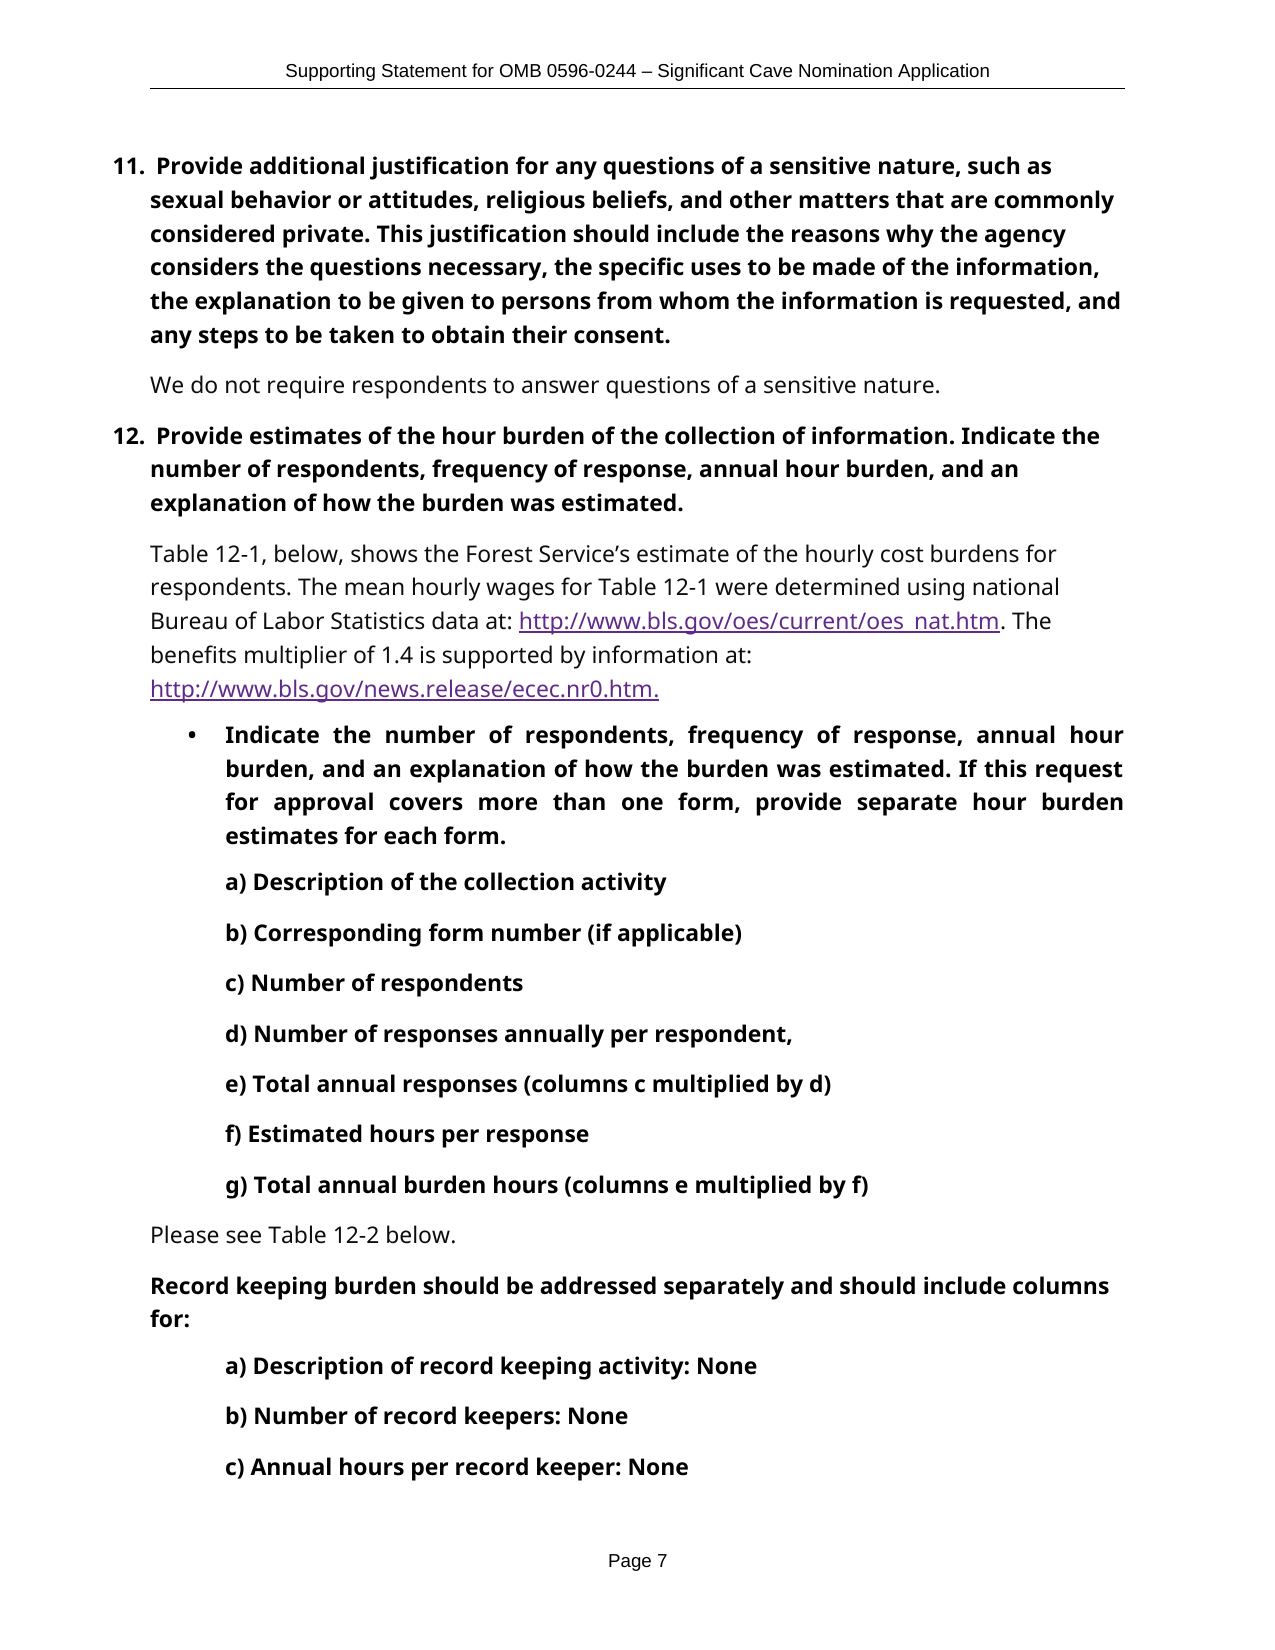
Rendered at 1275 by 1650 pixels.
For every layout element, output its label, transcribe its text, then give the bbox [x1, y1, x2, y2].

text d) Number of responses annually per respondent, [225, 1017, 1125, 1049]
text Record keeping burden should be addressed separately and should include columns for: [150, 1269, 1125, 1334]
text We do not require respondents to answer questions of a sensitive nature. [150, 369, 1125, 400]
text g) Total annual burden hours (columns e multiplied by f) [225, 1169, 1125, 1200]
list Provide estimates of the hour burden of the collection of information. Indicate the number of respondents, frequency of response, annual hour burden, and an explanation of how the burden was estimated. [112, 419, 1125, 518]
text c) Annual hours per record keeper: None [225, 1450, 1125, 1482]
text Please see Table 12-2 below. [150, 1219, 1125, 1250]
text f) Estimated hours per response [225, 1118, 1125, 1149]
text b) Number of record keepers: None [225, 1400, 1125, 1431]
text c) Number of respondents [225, 967, 1125, 998]
text e) Total annual responses (columns c multiplied by d) [225, 1068, 1125, 1099]
text a) Description of the collection activity [225, 866, 1125, 897]
text b) Corresponding form number (if applicable) [225, 917, 1125, 948]
list Provide additional justification for any questions of a sensitive nature, such as sexual behavior or attitudes, religious beliefs, and other matters that are commonly considered private. This justification should include the reasons why the agency considers the questions necessary, the specific uses to be made of the information, the explanation to be given to persons from whom the information is requested, and any steps to be taken to obtain their consent. [112, 150, 1125, 350]
text a) Description of record keeping activity: None [225, 1349, 1125, 1381]
text • Indicate the number of respondents, frequency of response, annual hour burden, and an explanation of how the burden was estimated. If this request for approval covers more than one form, provide separate hour burden estimates for each form. [188, 719, 1125, 851]
text Table 12-1, below, shows the Forest Service’s estimate of the hourly cost burdens for respondents. The mean hourly wages for Table 12-1 were determined using national Bureau of Labor Statistics data at: http://www.bls.gov/oes/current/oes_nat.htm. The benefits multiplier of 1.4 is supported by information at: http://www.bls.gov/news.release/ecec.nr0.htm. [150, 537, 1125, 704]
